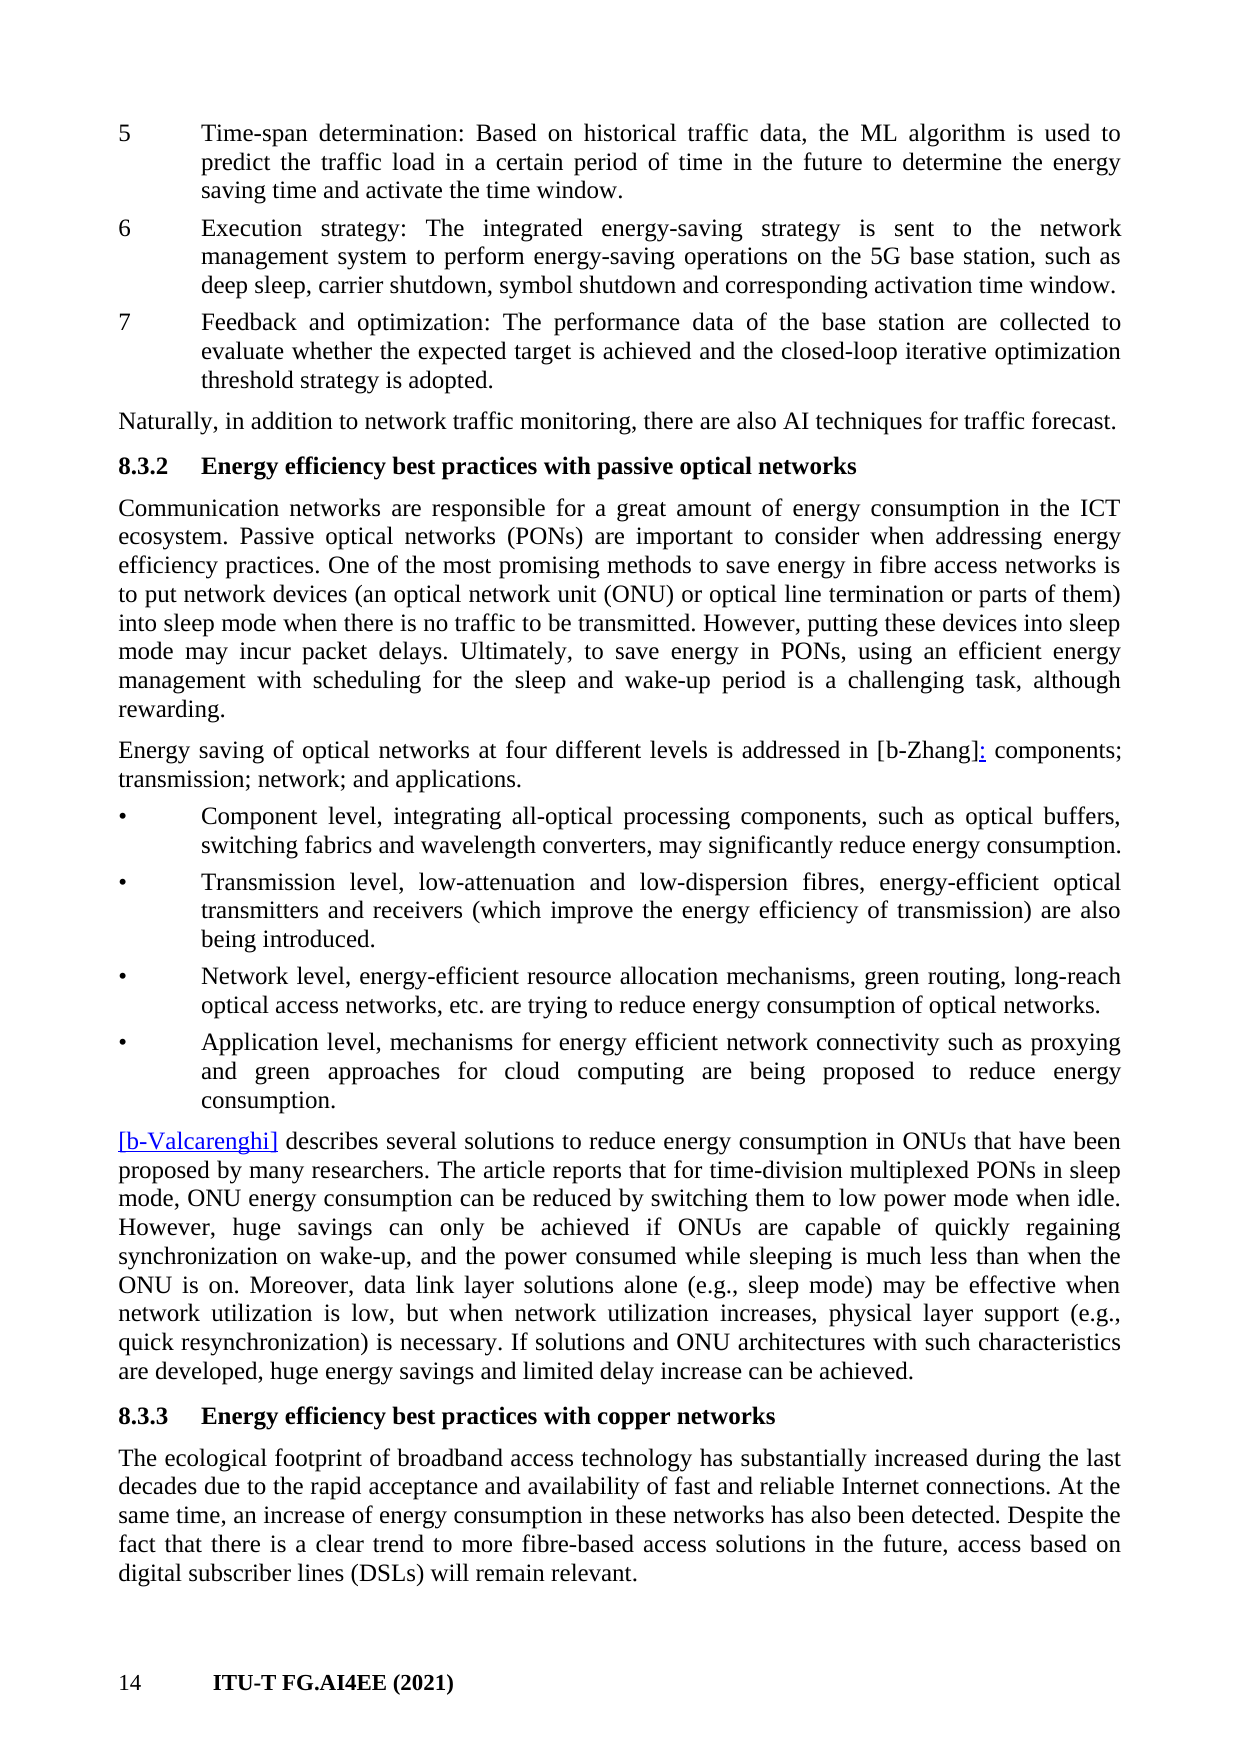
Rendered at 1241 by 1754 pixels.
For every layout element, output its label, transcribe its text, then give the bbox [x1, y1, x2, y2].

text • Application level, mechanisms for energy efficient network connectivity such as proxying and green approaches for cloud computing are being proposed to reduce energy consumption. [118, 1027, 1122, 1113]
text • Transmission level, low-attenuation and low-dispersion fibres, energy-efficient optical transmitters and receivers (which improve the energy efficiency of transmission) are also being introduced. [118, 867, 1122, 953]
text 7 Feedback and optimization: The performance data of the base station are collected to evaluate whether the expected target is achieved and the closed-loop iterative optimization threshold strategy is adopted. [118, 307, 1122, 393]
text Communication networks are responsible for a great amount of energy consumption in the ICT ecosystem. Passive optical networks (PONs) are important to consider when addressing energy efficiency practices. One of the most promising methods to save energy in fibre access networks is to put network devices (an optical network unit (ONU) or optical line termination or parts of them) into sleep mode when there is no traffic to be transmitted. However, putting these devices into sleep mode may incur packet delays. Ultimately, to save energy in PONs, using an efficient energy management with scheduling for the sleep and wake-up period is a challenging task, although rewarding. [118, 493, 1122, 723]
text • Network level, energy-efficient resource allocation mechanisms, green routing, long-reach optical access networks, etc. are trying to reduce energy consumption of optical networks. [118, 961, 1122, 1019]
subtitle 8.3.2 Energy efficiency best practices with passive optical networks [118, 451, 1122, 480]
text Energy saving of optical networks at four different levels is addressed in [b-Zhang]: components; transmission; network; and applications. [118, 735, 1122, 793]
subtitle 8.3.3 Energy efficiency best practices with copper networks [118, 1401, 1122, 1430]
text 5 Time-span determination: Based on historical traffic data, the ML algorithm is used to predict the traffic load in a certain period of time in the future to determine the energy saving time and activate the time window. [118, 118, 1122, 204]
text • Component level, integrating all-optical processing components, such as optical buffers, switching fabrics and wavelength converters, may significantly reduce energy consumption. [118, 801, 1122, 858]
text Naturally, in addition to network traffic monitoring, there are also AI techniques for traffic forecast. [118, 406, 1122, 435]
text The ecological footprint of broadband access technology has substantially increased during the last decades due to the rapid acceptance and availability of fast and reliable Internet connections. At the same time, an increase of energy consumption in these networks has also been detected. Despite the fact that there is a clear trend to more fibre-based access solutions in the future, access based on digital subscriber lines (DSLs) will remain relevant. [118, 1443, 1122, 1586]
text [b-Valcarenghi] describes several solutions to reduce energy consumption in ONUs that have been proposed by many researchers. The article reports that for time-division multiplexed PONs in sleep mode, ONU energy consumption can be reduced by switching them to low power mode when idle. However, huge savings can only be achieved if ONUs are capable of quickly regaining synchronization on wake-up, and the power consumed while sleeping is much less than when the ONU is on. Moreover, data link layer solutions alone (e.g., sleep mode) may be effective when network utilization is low, but when network utilization increases, physical layer support (e.g., quick resynchronization) is necessary. If solutions and ONU architectures with such characteristics are developed, huge energy savings and limited delay increase can be achieved. [118, 1126, 1122, 1385]
text 6 Execution strategy: The integrated energy-saving strategy is sent to the network management system to perform energy-saving operations on the 5G base station, such as deep sleep, carrier shutdown, symbol shutdown and corresponding activation time window. [118, 213, 1122, 299]
